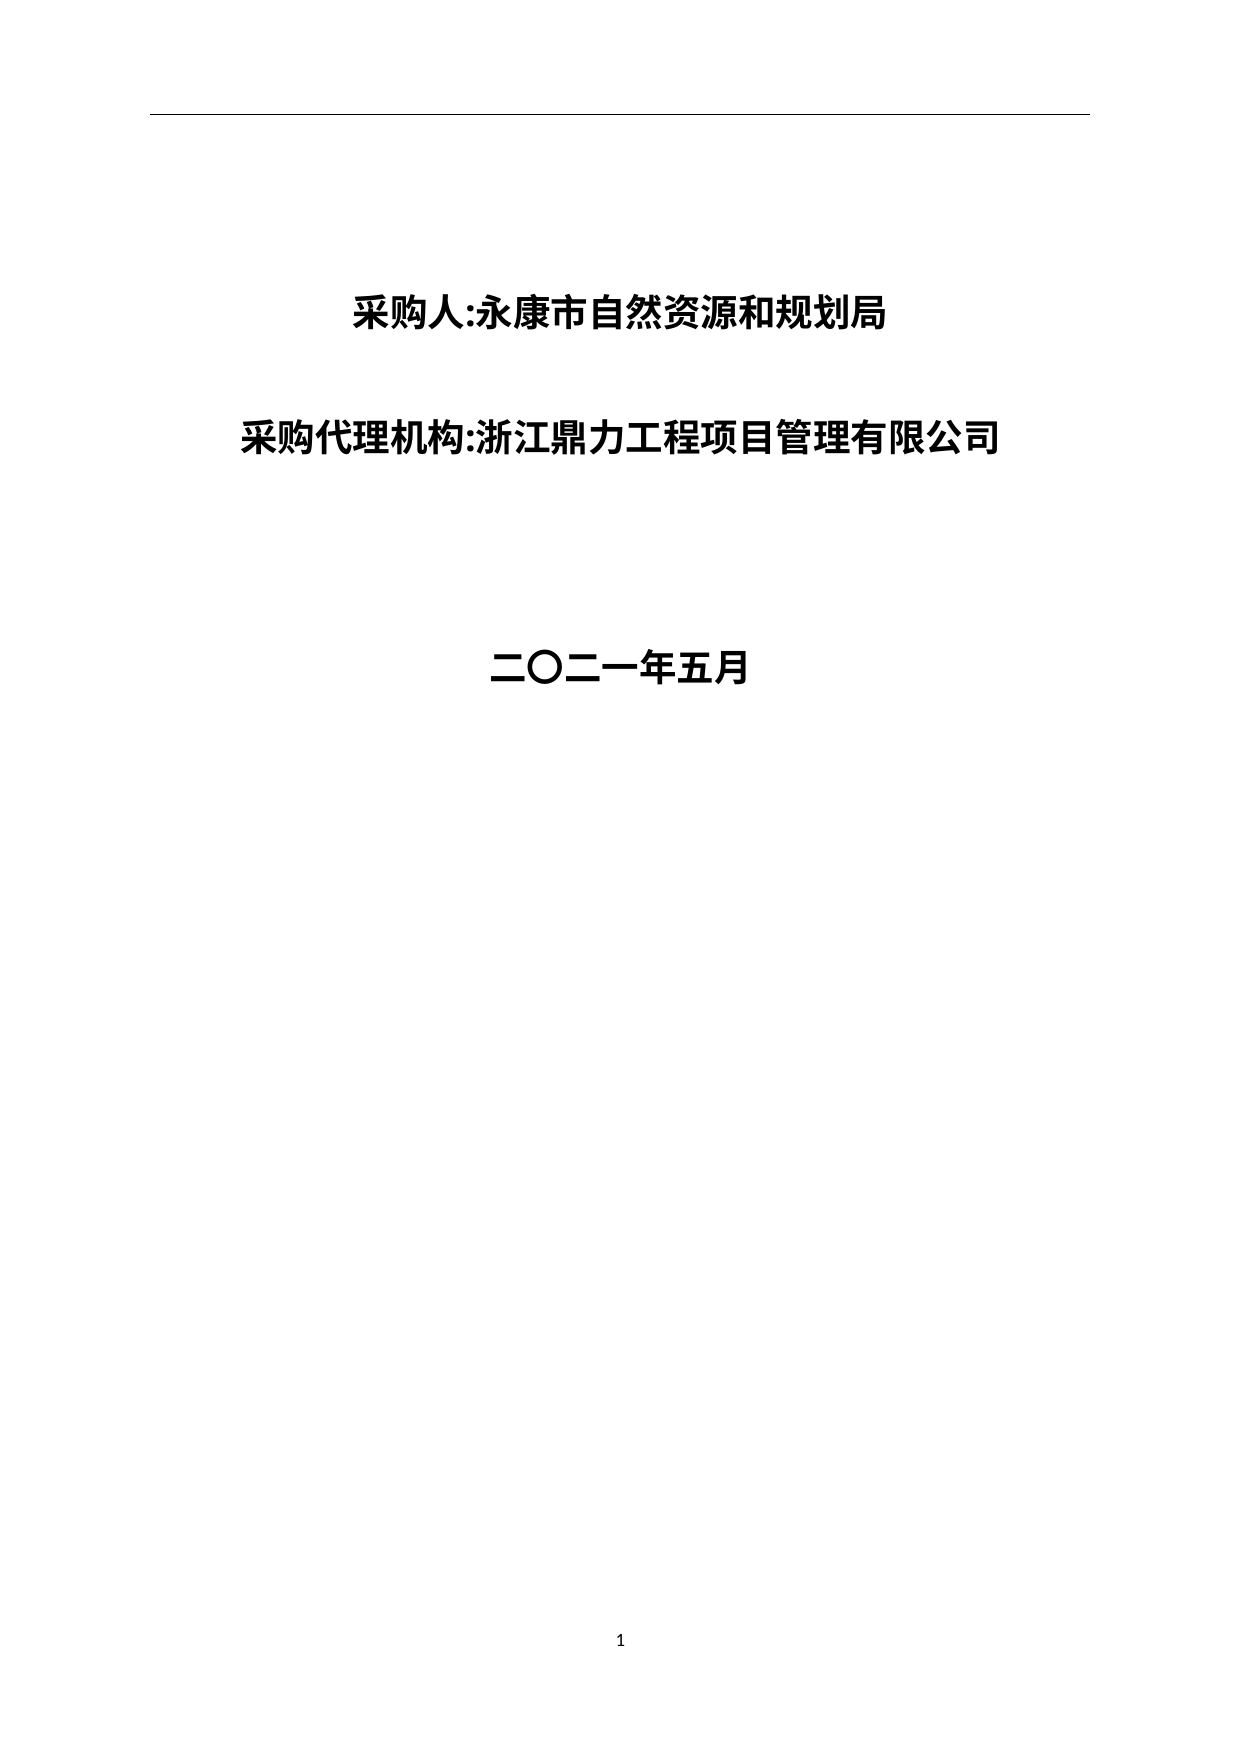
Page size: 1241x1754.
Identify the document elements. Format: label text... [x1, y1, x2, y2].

text 二〇二一年五月 [150, 633, 1090, 698]
text 采购代理机构:浙江鼎力工程项目管理有限公司 [150, 397, 1090, 462]
text 采购人:永康市自然资源和规划局 [150, 278, 1090, 343]
